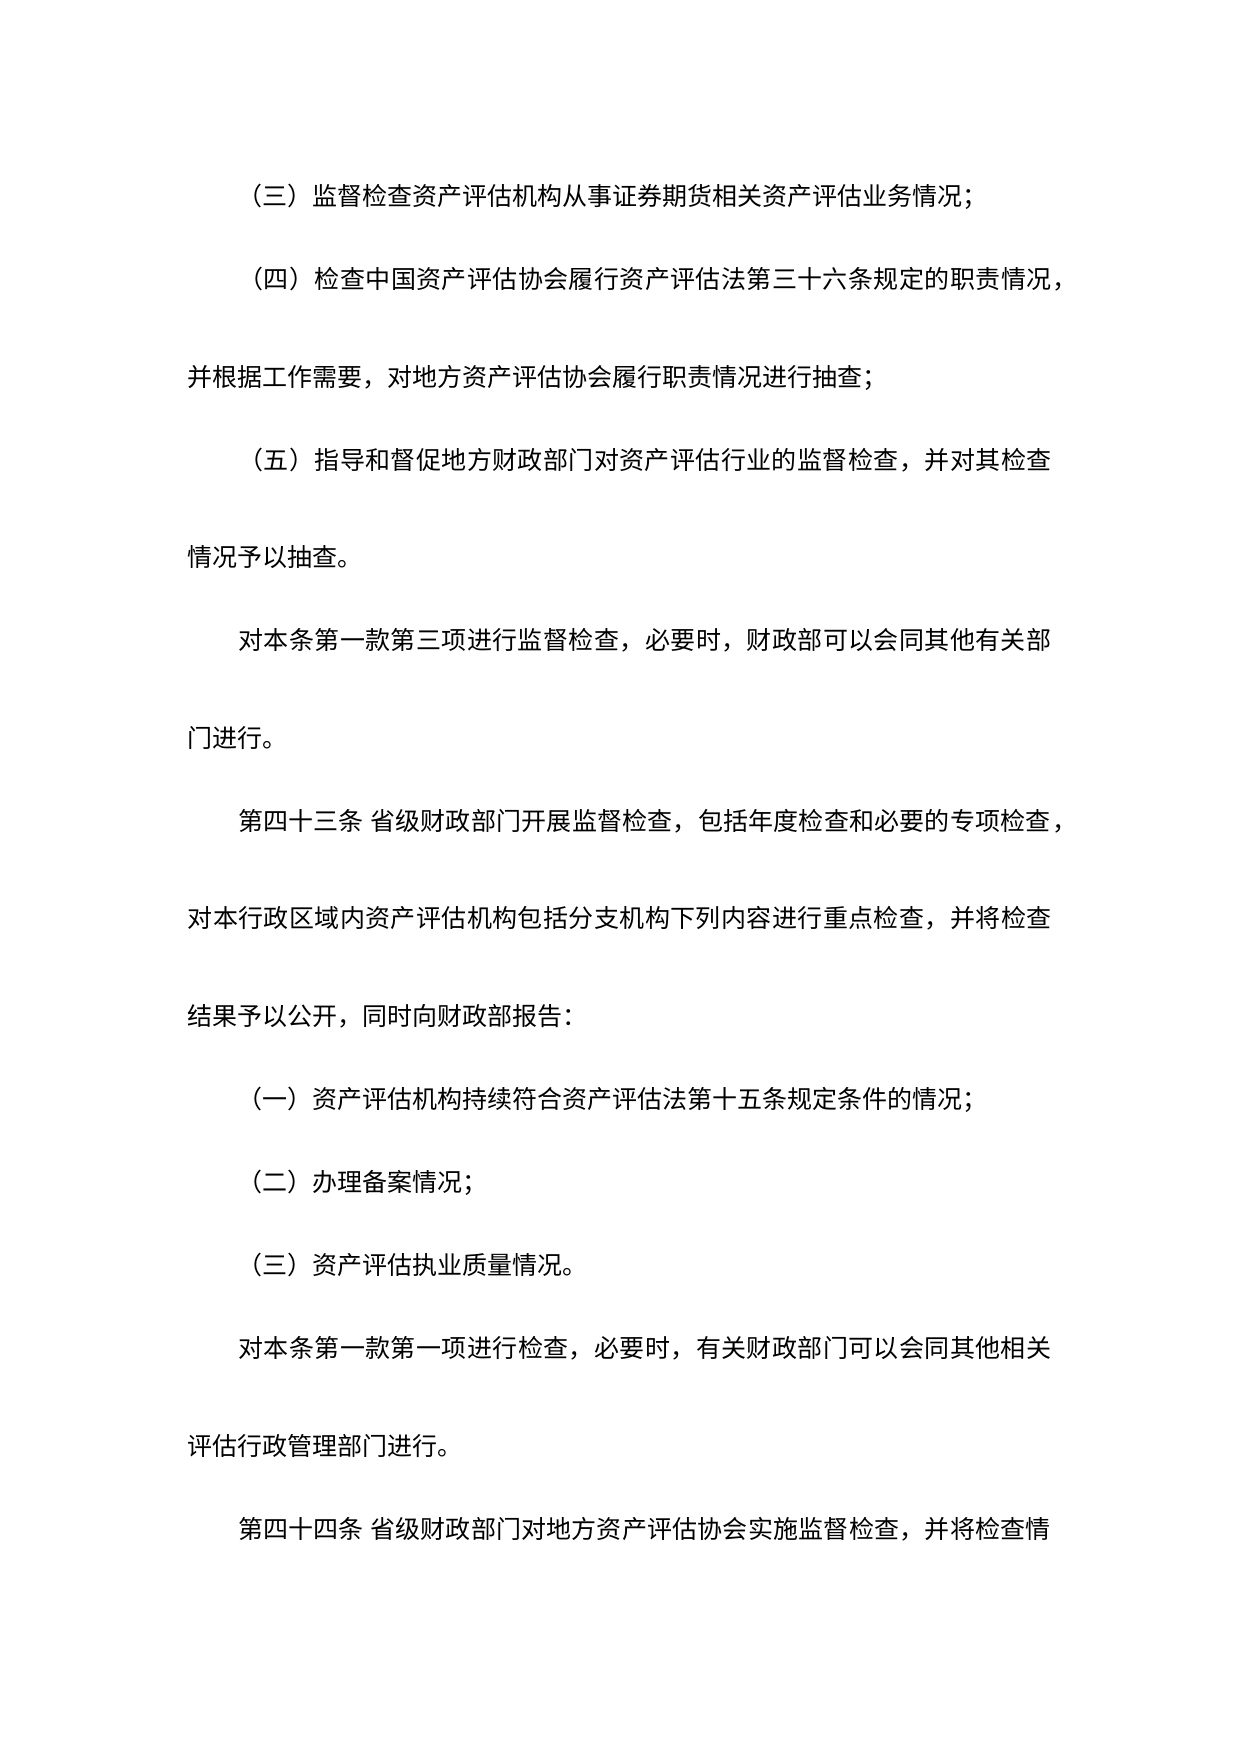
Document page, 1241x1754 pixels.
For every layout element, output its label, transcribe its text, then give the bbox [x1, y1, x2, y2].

text （一）资产评估机构持续符合资产评估法第十五条规定条件的情况； [187, 1065, 1053, 1130]
text （三）资产评估执业质量情况。 [187, 1231, 1053, 1296]
text （四）检查中国资产评估协会履行资产评估法第三十六条规定的职责情况，并根据工作需要，对地方资产评估协会履行职责情况进行抽查； [187, 245, 1053, 408]
text 对本条第一款第三项进行监督检查，必要时，财政部可以会同其他有关部门进行。 [187, 606, 1053, 769]
text （二）办理备案情况； [187, 1148, 1053, 1213]
text （三）监督检查资产评估机构从事证券期货相关资产评估业务情况； [187, 162, 1053, 227]
text （五）指导和督促地方财政部门对资产评估行业的监督检查，并对其检查情况予以抽查。 [187, 426, 1053, 588]
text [187, 1495, 1053, 1560]
text 对本条第一款第一项进行检查，必要时，有关财政部门可以会同其他相关评估行政管理部门进行。 [187, 1314, 1053, 1477]
text 第四十三条 省级财政部门开展监督检查，包括年度检查和必要的专项检查，对本行政区域内资产评估机构包括分支机构下列内容进行重点检查，并将检查结果予以公开，同时向财政部报告： [187, 787, 1053, 1047]
